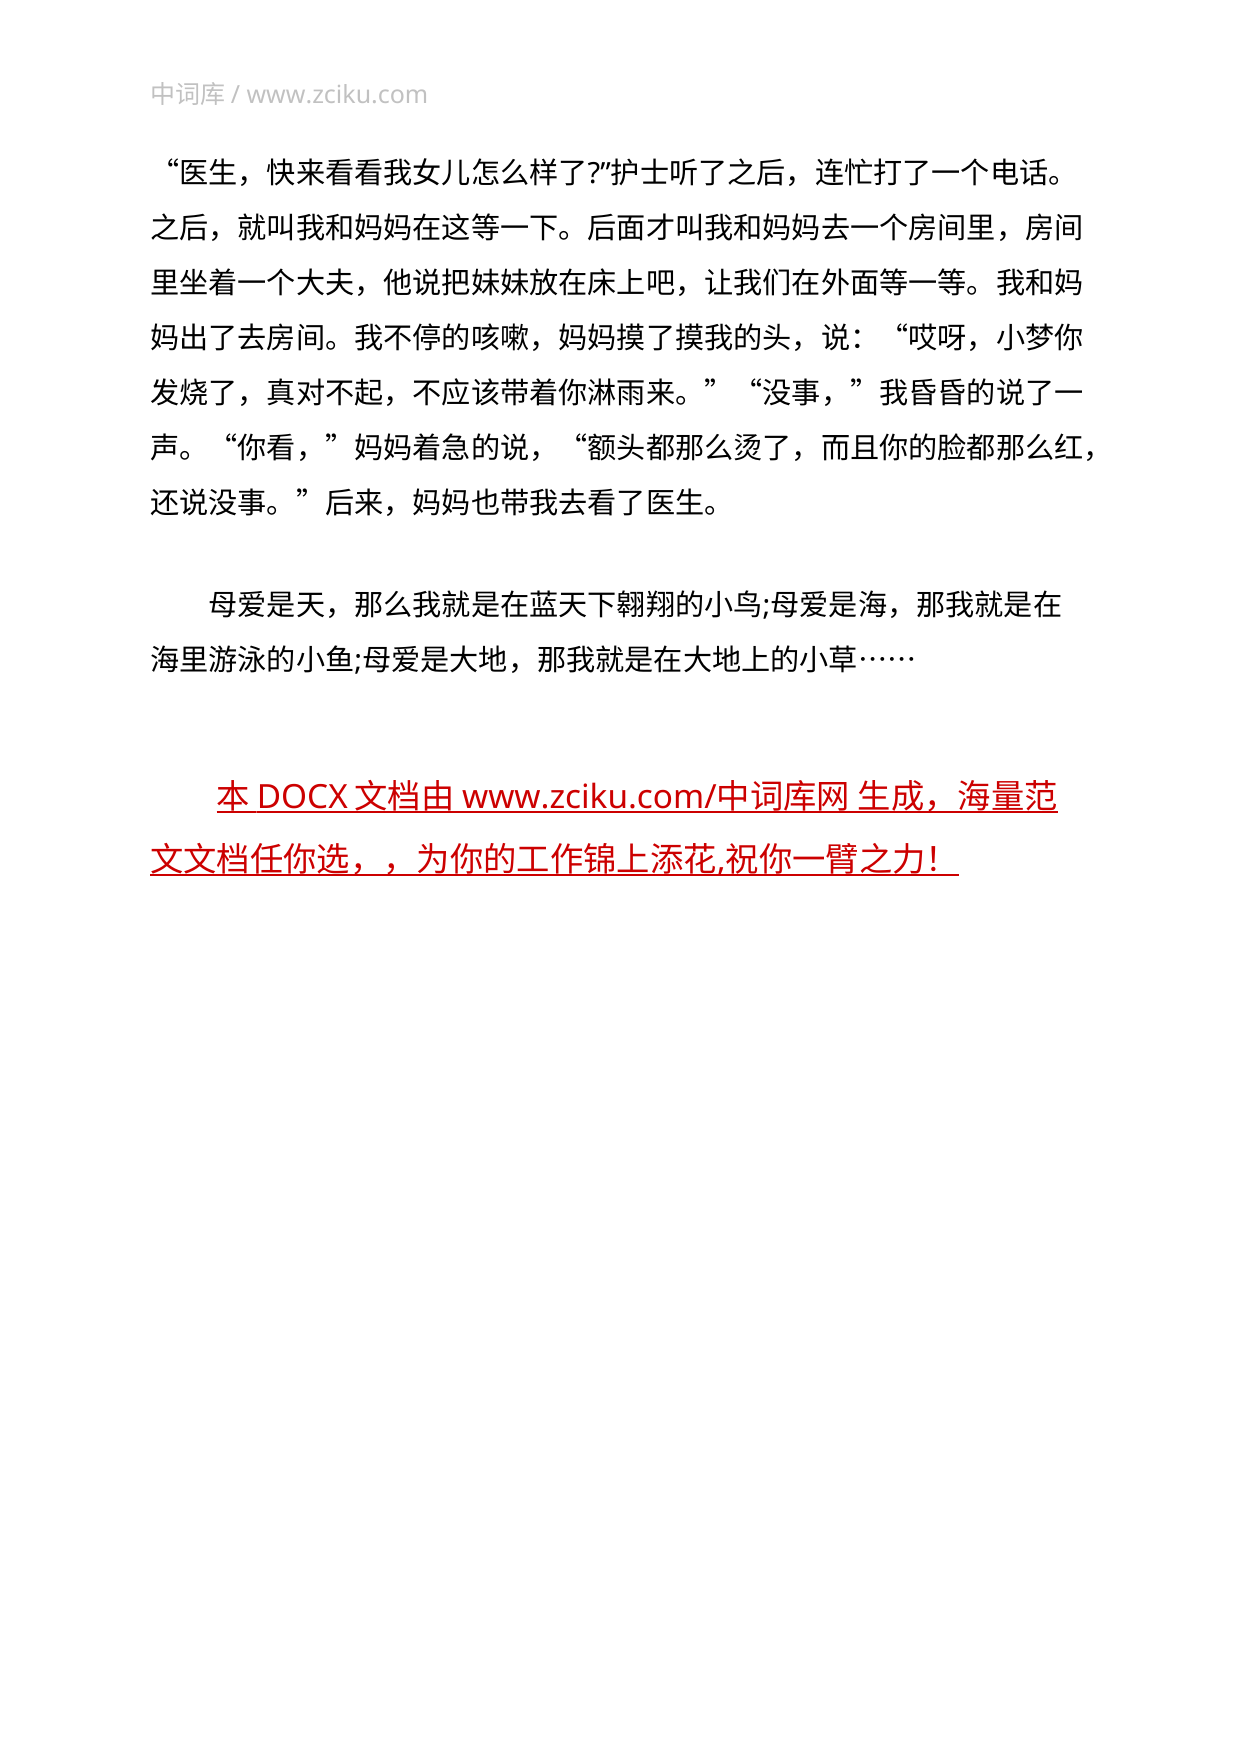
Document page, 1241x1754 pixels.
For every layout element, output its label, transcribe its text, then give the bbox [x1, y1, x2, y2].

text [150, 150, 1090, 522]
text 母爱是天，那么我就是在蓝天下翱翔的小鸟;母爱是海，那我就是在海里游泳的小鱼;母爱是大地，那我就是在大地上的小草…… [150, 581, 1090, 679]
text 本DOCX文档由 www.zciku.com/中词库网 生成，海量范文文档任你选，，为你的工作锦上添花,祝你一臂之力！ [150, 769, 1090, 881]
